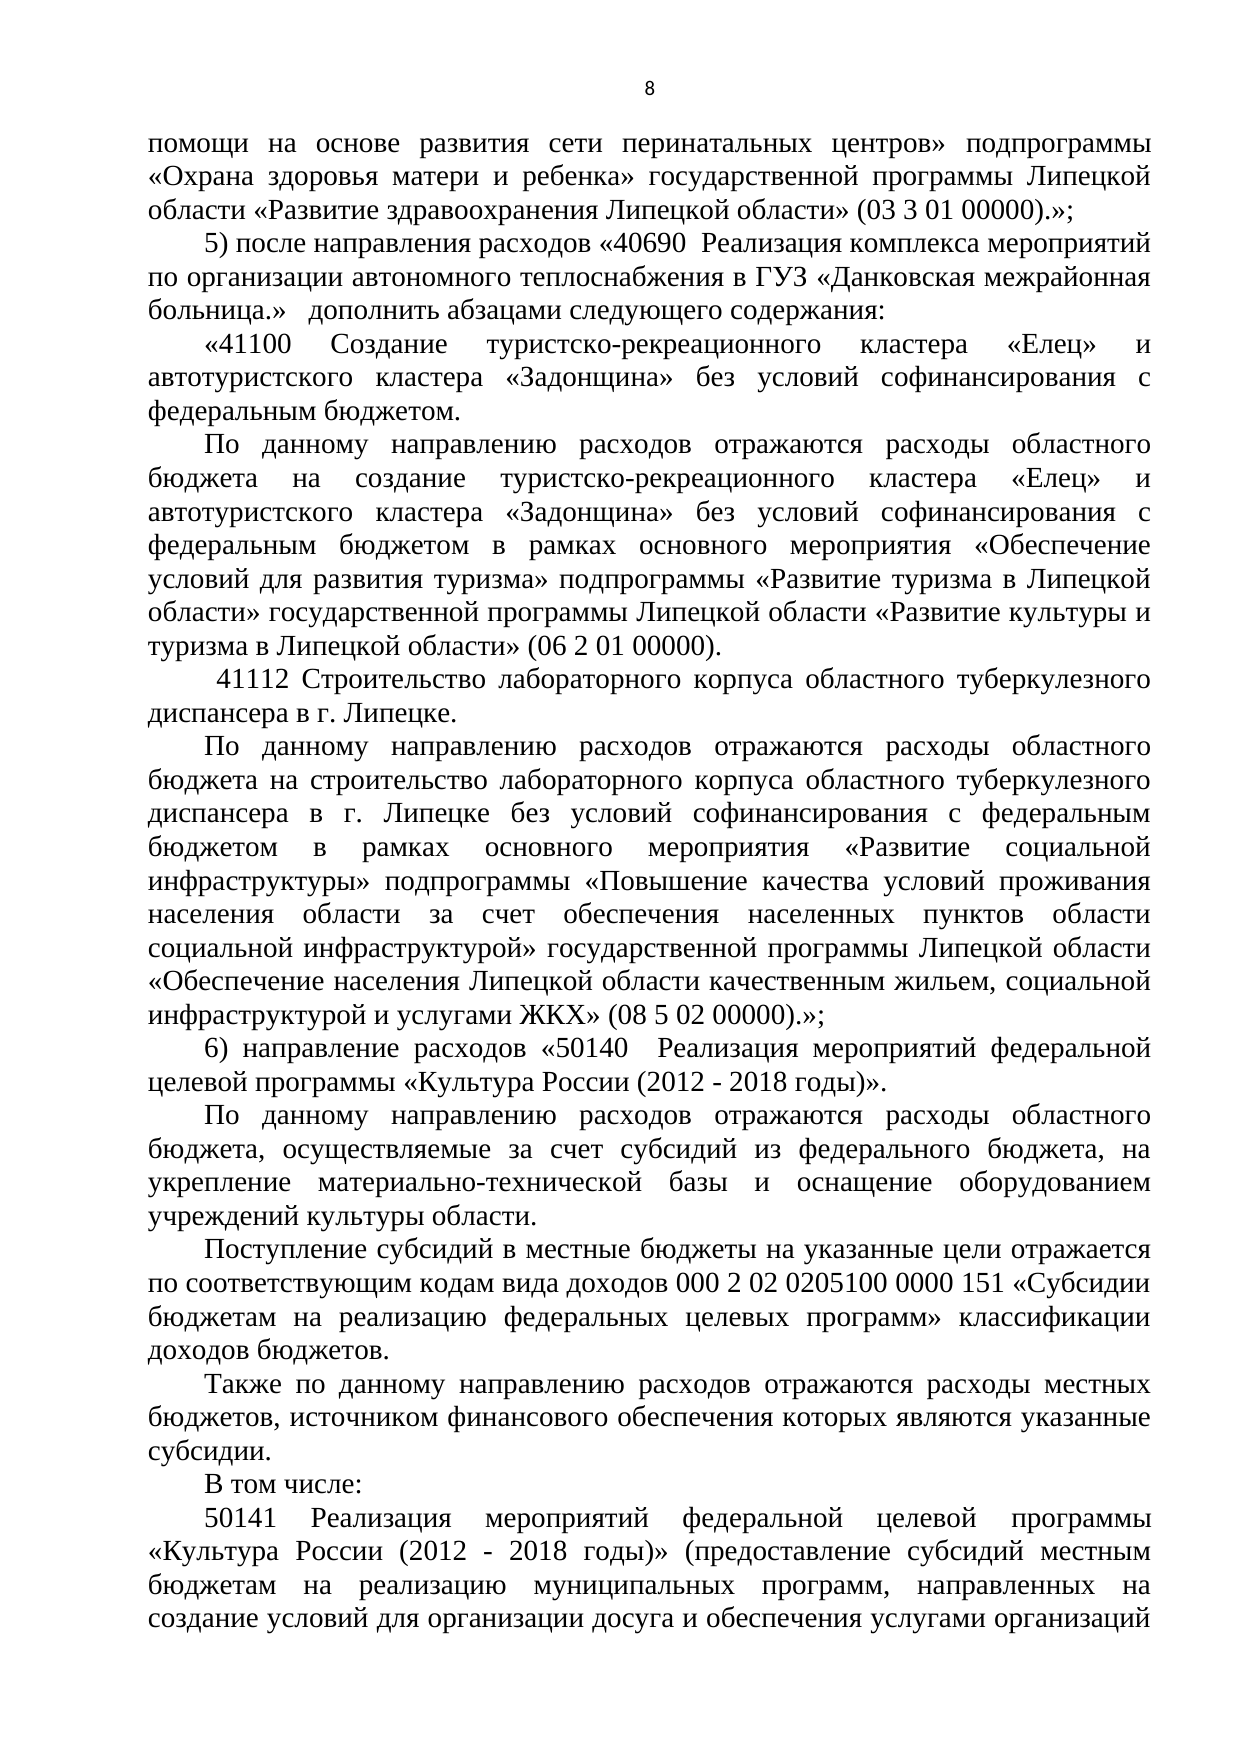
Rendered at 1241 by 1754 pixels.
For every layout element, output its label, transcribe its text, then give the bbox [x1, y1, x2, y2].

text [148, 125, 1152, 225]
text 41112 Строительство лабораторного корпуса областного туберкулезного диспансера в г. Липецке. [148, 661, 1152, 728]
text По данному направлению расходов отражаются расходы областного бюджета на строительство лабораторного корпуса областного туберкулезного диспансера в г. Липецке без условий софинансирования с федеральным бюджетом в рамках основного мероприятия «Развитие социальной инфраструктуры» подпрограммы «Повышение качества условий проживания населения области за счет обеспечения населенных пунктов области социальной инфраструктурой» государственной программы Липецкой области «Обеспечение населения Липецкой области качественным жильем, социальной инфраструктурой и услугами ЖКХ» (08 5 02 00000).»; [148, 728, 1152, 1030]
text 5) после направления расходов «40690 Реализация комплекса мероприятий по организации автономного теплоснабжения в ГУЗ «Данковская межрайонная больница.» дополнить абзацами следующего содержания: [148, 225, 1152, 326]
text Поступление субсидий в местные бюджеты на указанные цели отражается по соответствующим кодам вида доходов 000 2 02 0205100 0000 151 «Субсидии бюджетам на реализацию федеральных целевых программ» классификации доходов бюджетов. [148, 1232, 1152, 1366]
text В том числе: [148, 1466, 1152, 1500]
text По данному направлению расходов отражаются расходы областного бюджета, осуществляемые за счет субсидий из федерального бюджета, на укрепление материально-технической базы и оснащение оборудованием учреждений культуры области. [148, 1097, 1152, 1232]
text По данному направлению расходов отражаются расходы областного бюджета на создание туристско-рекреационного кластера «Елец» и автотуристского кластера «Задонщина» без условий софинансирования с федеральным бюджетом в рамках основного мероприятия «Обеспечение условий для развития туризма» подпрограммы «Развитие туризма в Липецкой области» государственной программы Липецкой области «Развитие культуры и туризма в Липецкой области» (06 2 01 00000). [148, 427, 1152, 661]
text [148, 1500, 1152, 1634]
text «41100 Создание туристско-рекреационного кластера «Елец» и автотуристского кластера «Задонщина» без условий софинансирования с федеральным бюджетом. [148, 326, 1152, 427]
text Также по данному направлению расходов отражаются расходы местных бюджетов, источником финансового обеспечения которых являются указанные субсидии. [148, 1366, 1152, 1466]
text 6) направление расходов «50140 Реализация мероприятий федеральной целевой программы «Культура России (2012 - 2018 годы)». [148, 1030, 1152, 1097]
